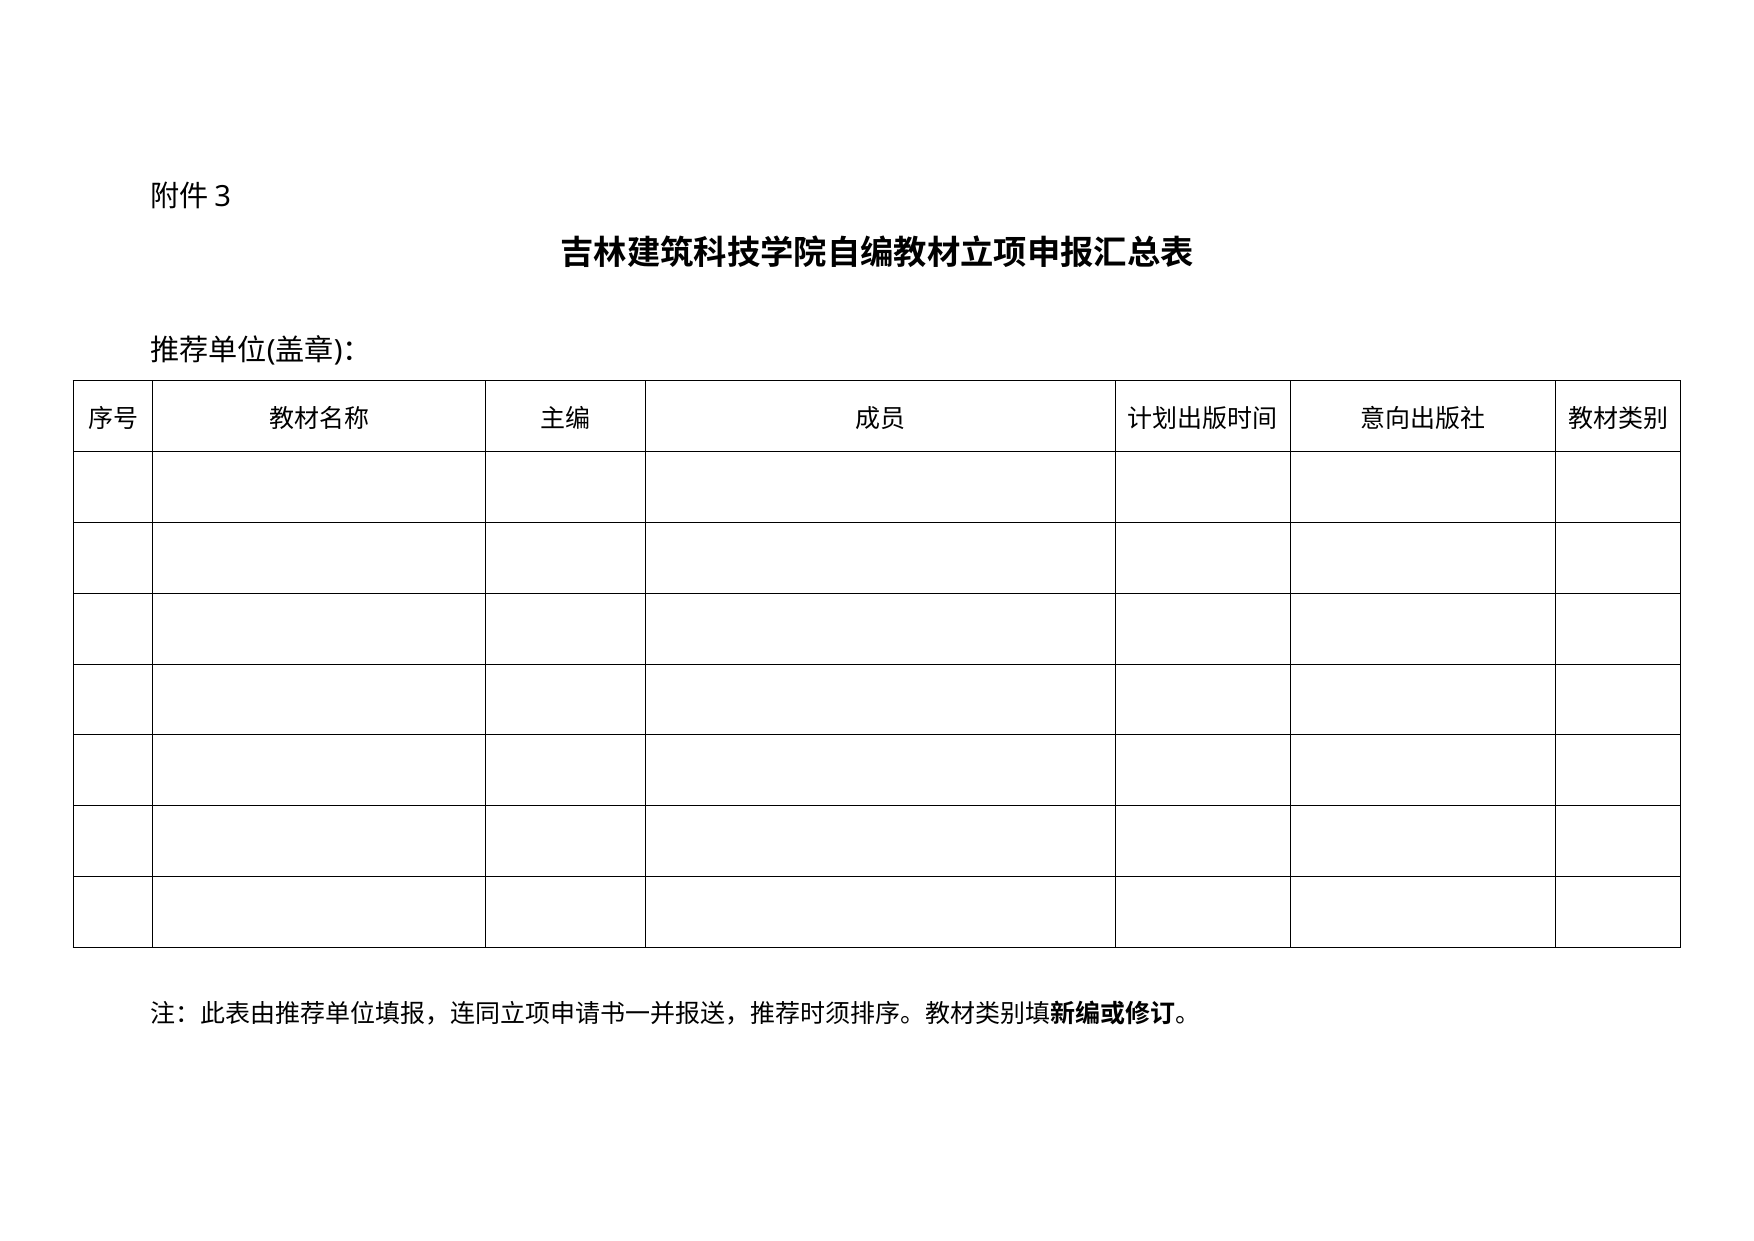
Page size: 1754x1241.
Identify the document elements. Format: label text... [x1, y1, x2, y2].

table_cell [1556, 452, 1680, 522]
table_cell [1291, 735, 1555, 805]
table_header 主编 [486, 381, 645, 451]
table_cell [1291, 452, 1555, 522]
table_cell [1556, 735, 1680, 805]
table_cell [1116, 452, 1290, 522]
table_header 计划出版时间 [1116, 381, 1290, 451]
table_header 序号 [74, 381, 152, 451]
table_cell [1291, 523, 1555, 593]
table_cell [74, 806, 152, 876]
table_cell [486, 806, 645, 876]
table_cell [646, 594, 1115, 663]
table_cell [153, 735, 485, 805]
table_cell [646, 806, 1115, 876]
table_cell [486, 877, 645, 947]
table_cell [646, 877, 1115, 947]
table_cell [1116, 735, 1290, 805]
table_cell [1291, 806, 1555, 876]
table_cell [153, 806, 485, 876]
table_cell [1556, 523, 1680, 593]
table_cell [486, 594, 645, 663]
table_cell [74, 877, 152, 947]
table_cell [646, 452, 1115, 522]
table_header 意向出版社 [1291, 381, 1555, 451]
table_cell [1556, 665, 1680, 734]
text 附件3 [150, 163, 1604, 218]
table_cell [153, 594, 485, 663]
table_header 成员 [646, 381, 1115, 451]
table_cell [1116, 594, 1290, 663]
table_header 教材类别 [1556, 381, 1680, 451]
table_cell [1116, 806, 1290, 876]
table_cell [486, 665, 645, 734]
table_cell [1291, 665, 1555, 734]
table_cell [74, 735, 152, 805]
table_cell [153, 665, 485, 734]
table_cell [1116, 877, 1290, 947]
table_cell [74, 523, 152, 593]
table_cell [153, 452, 485, 522]
table_header 教材名称 [153, 381, 485, 451]
table_cell [1116, 523, 1290, 593]
text 注：此表由推荐单位填报，连同立项申请书一并报送，推荐时须排序。教材类别填新编或修订。 [150, 989, 1604, 1031]
table_cell [153, 523, 485, 593]
table_cell [1556, 594, 1680, 663]
table_cell [1556, 877, 1680, 947]
table_cell [486, 452, 645, 522]
table_cell [486, 523, 645, 593]
table_cell [153, 877, 485, 947]
table_cell [1291, 594, 1555, 663]
text 推荐单位(盖章)： [150, 315, 1604, 380]
table_cell [1291, 877, 1555, 947]
text 吉林建筑科技学院自编教材立项申报汇总表 [150, 218, 1604, 283]
table_cell [486, 735, 645, 805]
table_cell [1556, 806, 1680, 876]
table_cell [646, 523, 1115, 593]
table_cell [74, 665, 152, 734]
table_cell [1116, 665, 1290, 734]
table_cell [74, 452, 152, 522]
table_cell [646, 735, 1115, 805]
table_cell [74, 594, 152, 663]
table_cell [646, 665, 1115, 734]
